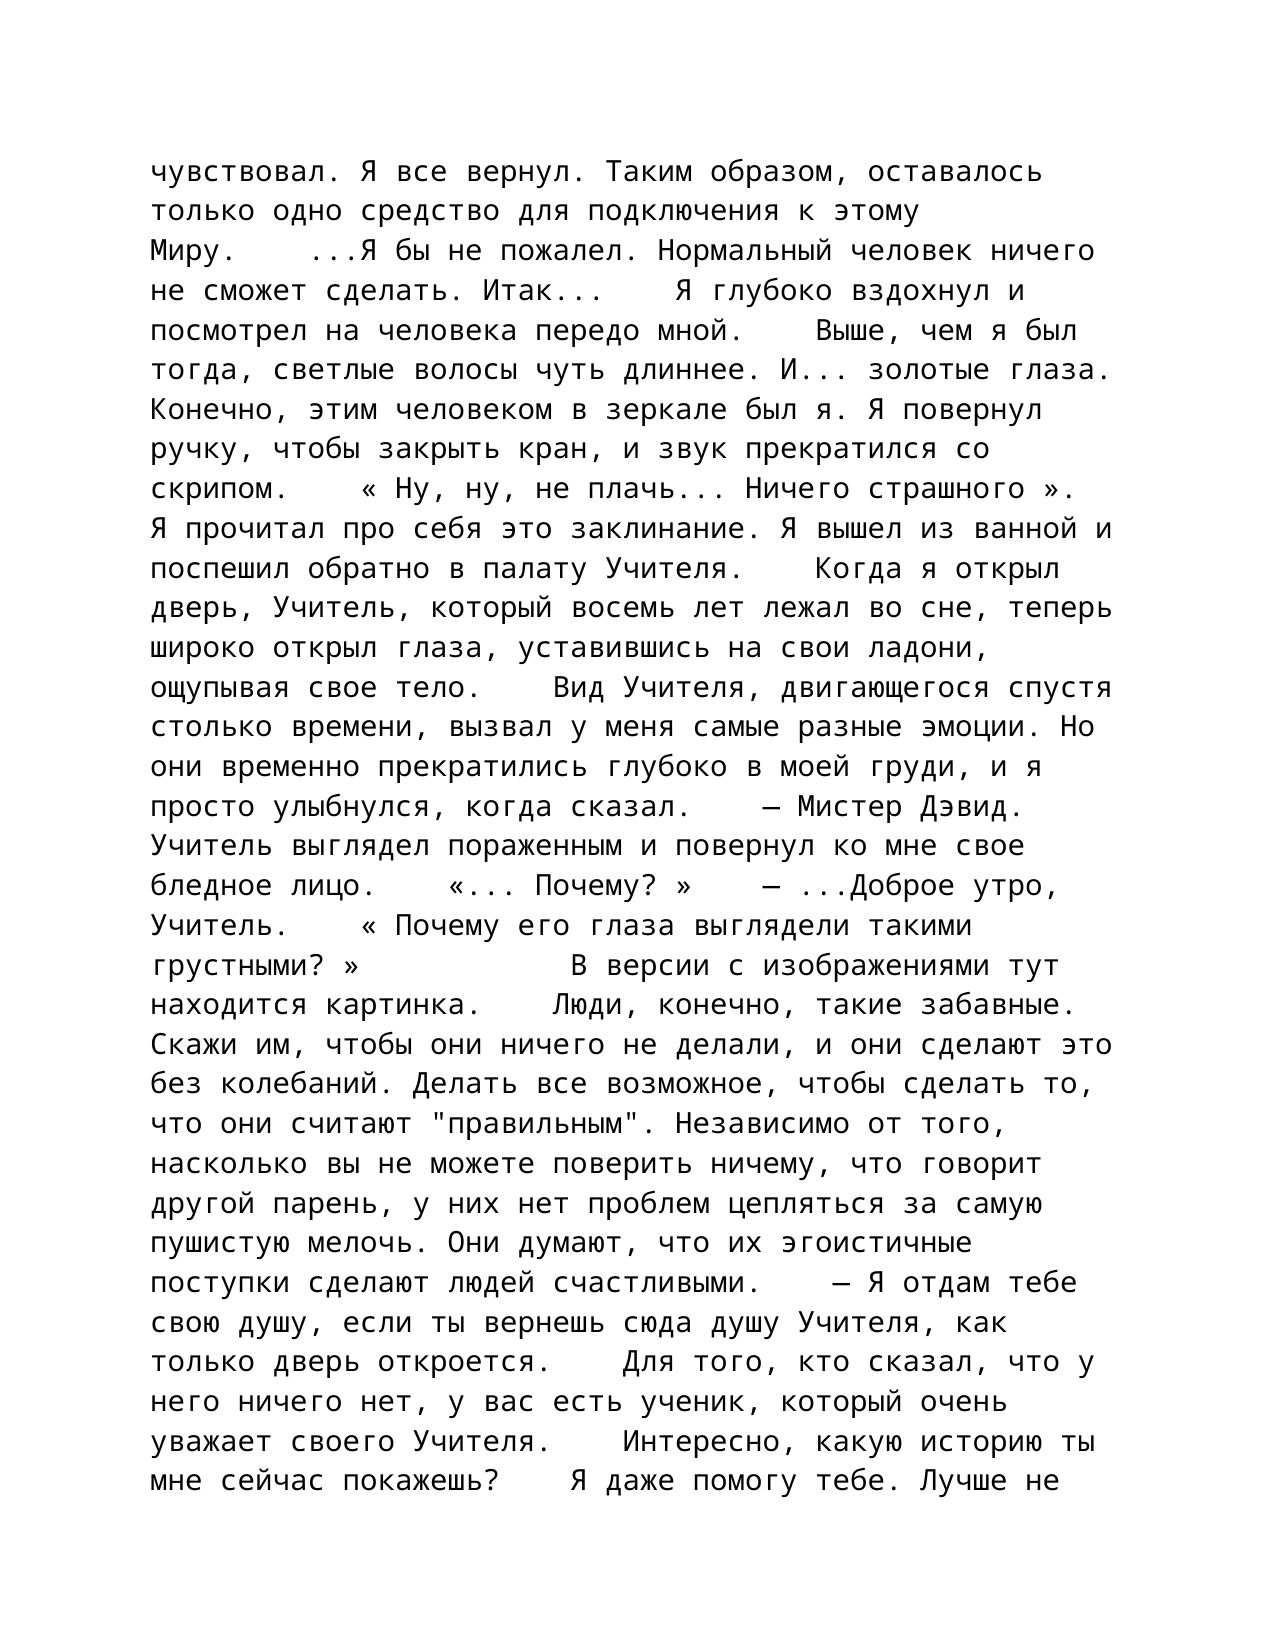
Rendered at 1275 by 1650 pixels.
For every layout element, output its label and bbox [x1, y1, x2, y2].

text [150, 150, 1125, 1499]
